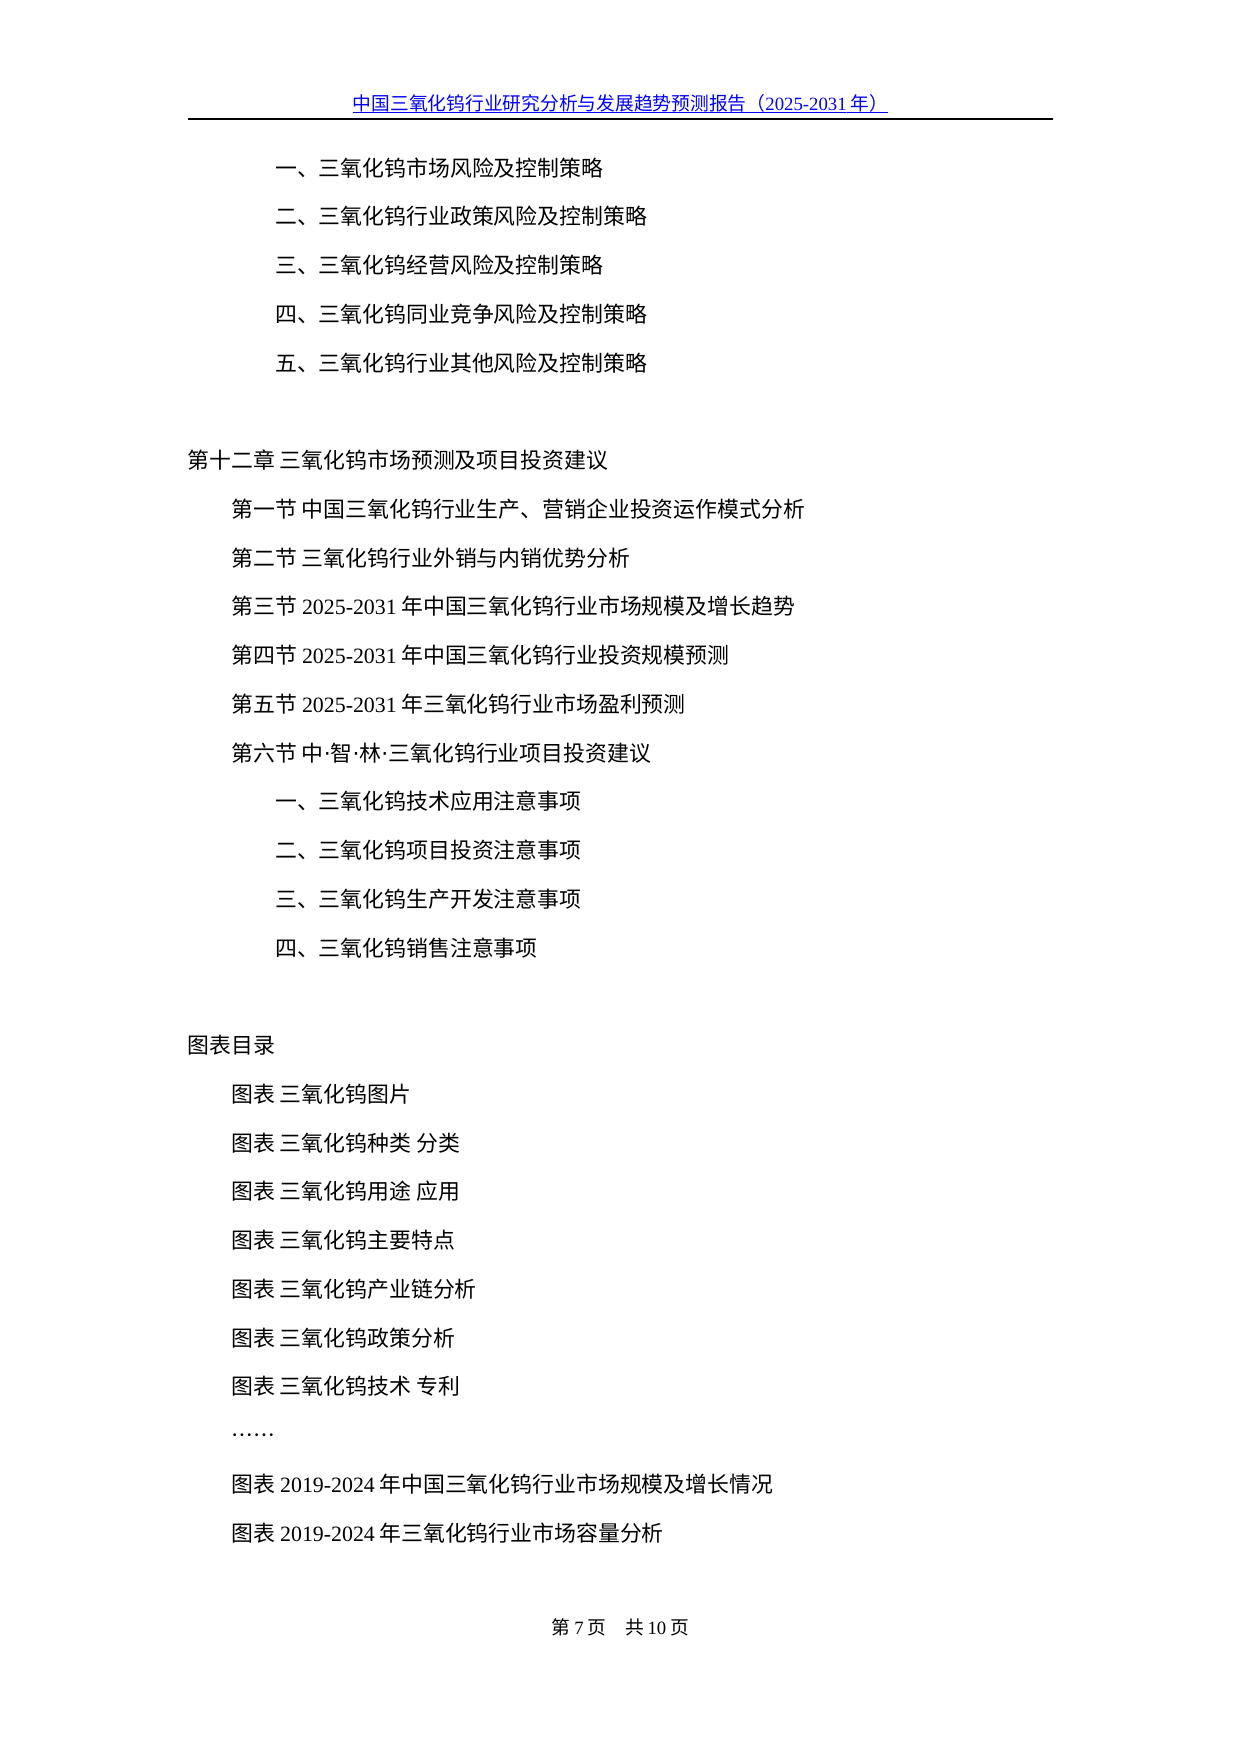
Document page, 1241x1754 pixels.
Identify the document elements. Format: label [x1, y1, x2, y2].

text [187, 150, 1053, 1548]
